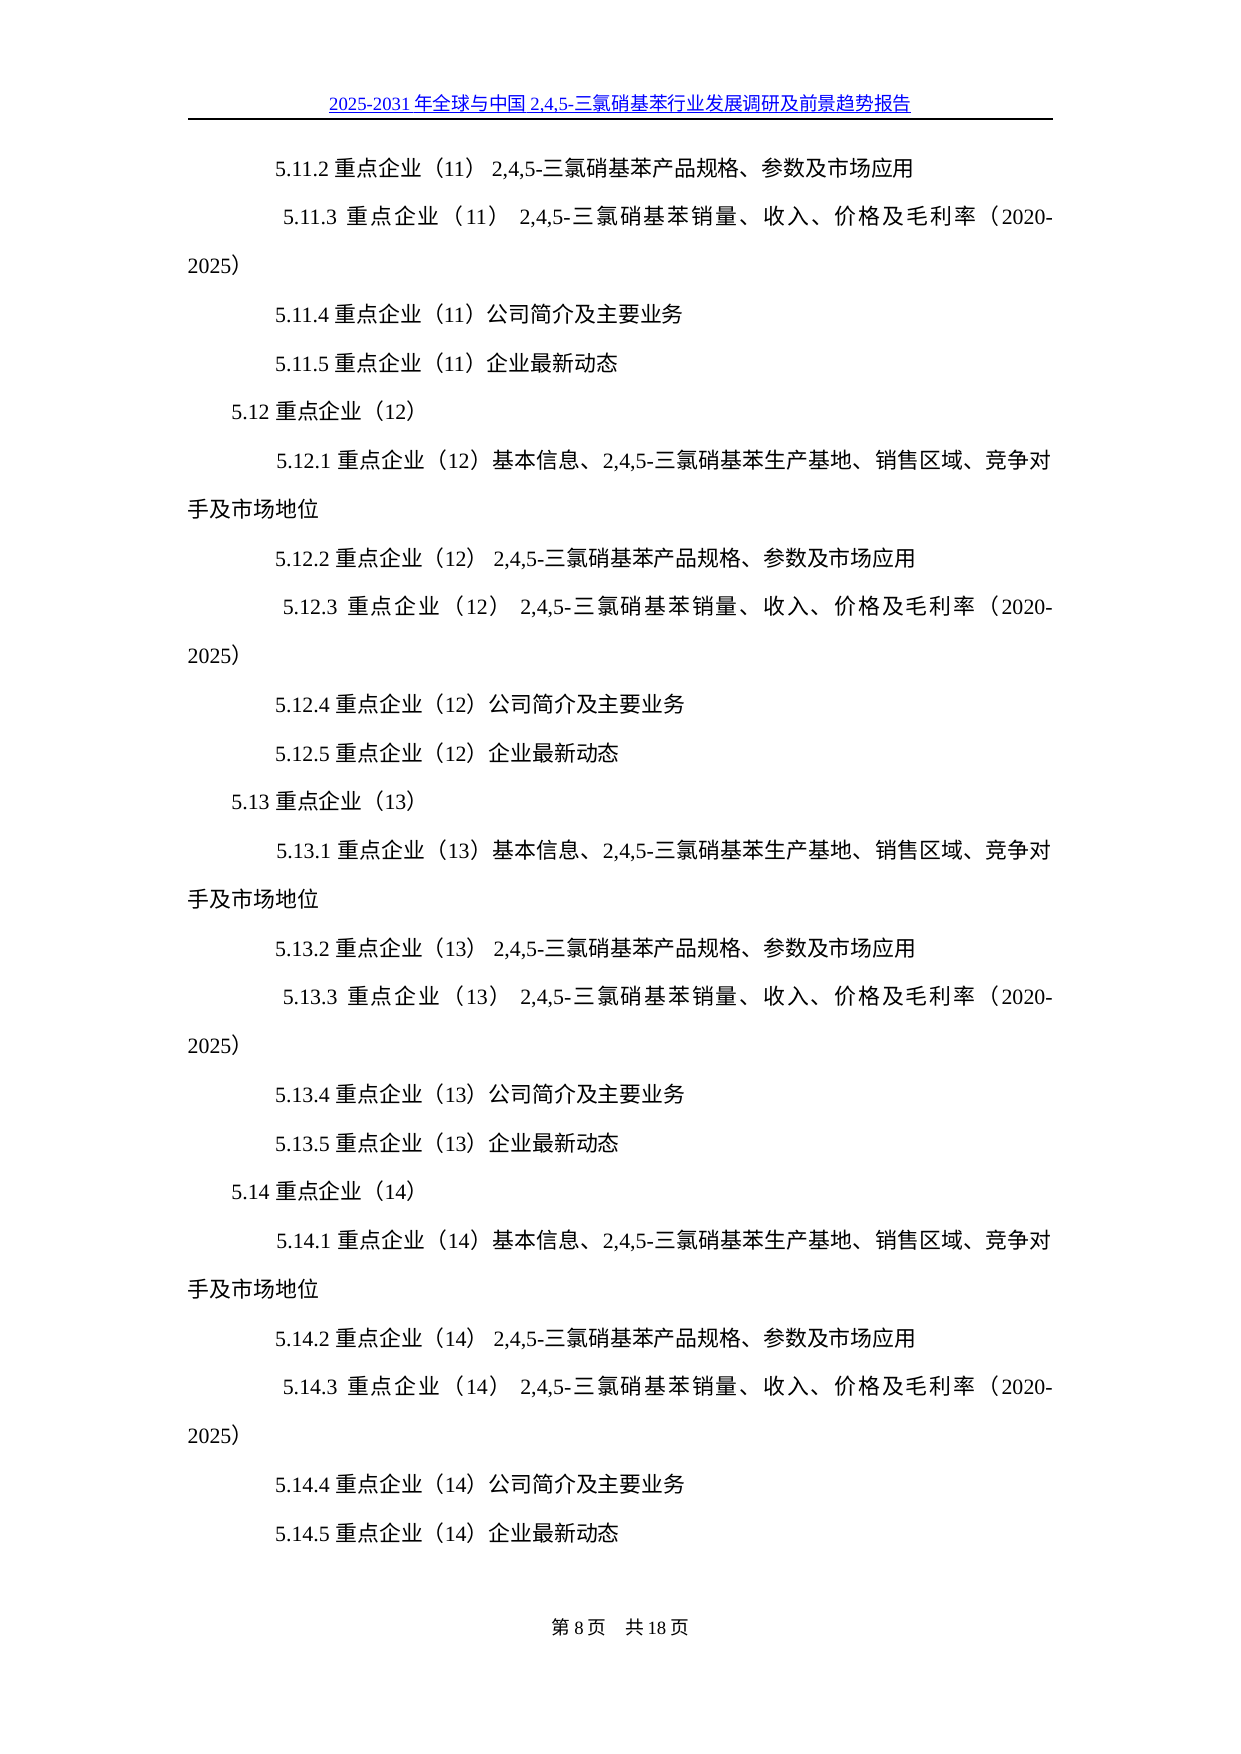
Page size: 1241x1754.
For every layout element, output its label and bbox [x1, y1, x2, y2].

text [187, 150, 1053, 1548]
